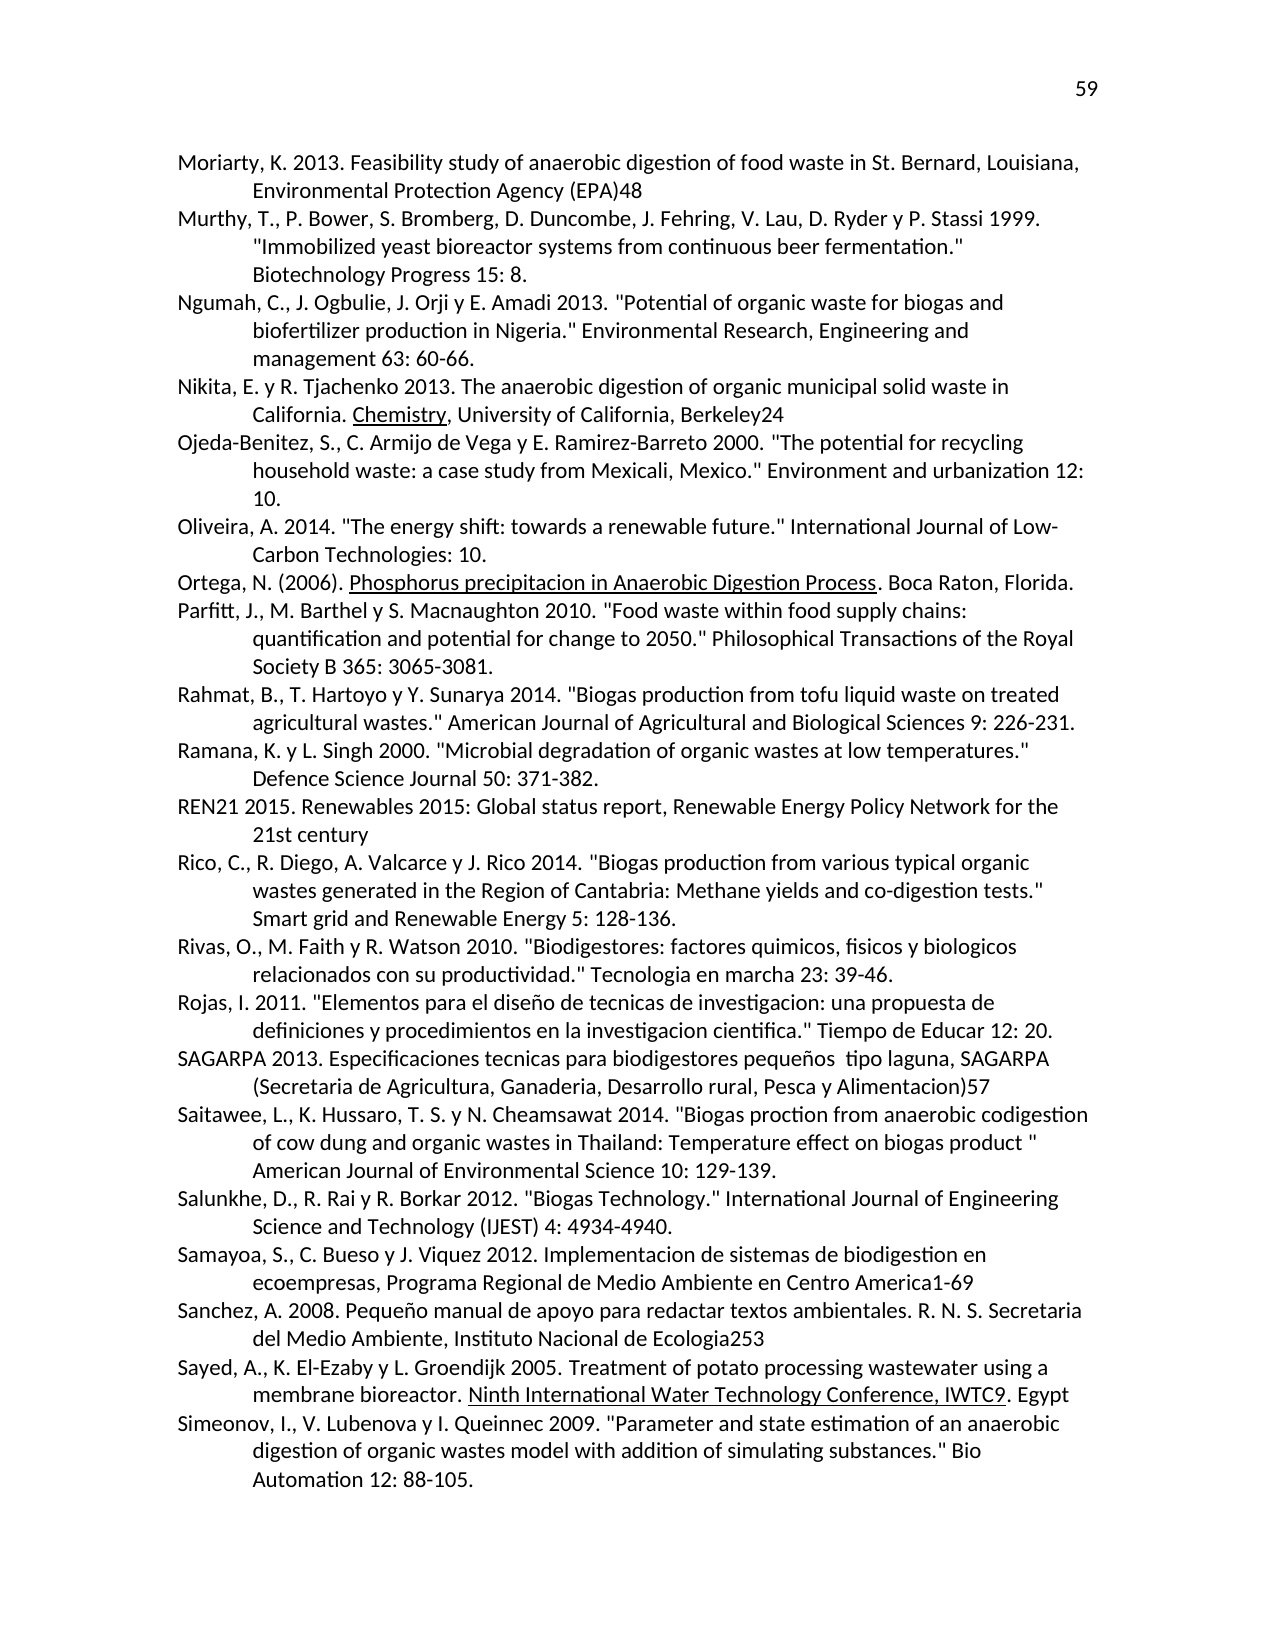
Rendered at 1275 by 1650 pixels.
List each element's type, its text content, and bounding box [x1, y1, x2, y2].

text Oliveira, A. 2014. "The energy shift: towards a renewable future." International Journal of Low-Carbon Technologies: 10. [177, 512, 1098, 568]
text Samayoa, S., C. Bueso y J. Viquez 2012. Implementacion de sistemas de biodigestion en ecoempresas, Programa Regional de Medio Ambiente en Centro America1-69 [177, 1241, 1098, 1297]
text Ngumah, C., J. Ogbulie, J. Orji y E. Amadi 2013. "Potential of organic waste for biogas and biofertilizer production in Nigeria." Environmental Research, Engineering and management 63: 60-66. [177, 288, 1098, 372]
text Rahmat, B., T. Hartoyo y Y. Sunarya 2014. "Biogas production from tofu liquid waste on treated agricultural wastes." American Journal of Agricultural and Biological Sciences 9: 226-231. [177, 680, 1098, 736]
text Sayed, A., K. El-Ezaby y L. Groendijk 2005. Treatment of potato processing wastewater using a membrane bioreactor. Ninth International Water Technology Conference, IWTC9. Egypt [177, 1353, 1098, 1409]
text Parfitt, J., M. Barthel y S. Macnaughton 2010. "Food waste within food supply chains: quantification and potential for change to 2050." Philosophical Transactions of the Royal Society B 365: 3065-3081. [177, 596, 1098, 680]
text SAGARPA 2013. Especificaciones tecnicas para biodigestores pequeños tipo laguna, SAGARPA (Secretaria de Agricultura, Ganaderia, Desarrollo rural, Pesca y Alimentacion)57 [177, 1044, 1098, 1100]
text Salunkhe, D., R. Rai y R. Borkar 2012. "Biogas Technology." International Journal of Engineering Science and Technology (IJEST) 4: 4934-4940. [177, 1184, 1098, 1241]
text Ramana, K. y L. Singh 2000. "Microbial degradation of organic wastes at low temperatures." Defence Science Journal 50: 371-382. [177, 736, 1098, 792]
text Rivas, O., M. Faith y R. Watson 2010. "Biodigestores: factores quimicos, fisicos y biologicos relacionados con su productividad." Tecnologia en marcha 23: 39-46. [177, 932, 1098, 988]
text REN21 2015. Renewables 2015: Global status report, Renewable Energy Policy Network for the 21st century [177, 792, 1098, 848]
text Moriarty, K. 2013. Feasibility study of anaerobic digestion of food waste in St. Bernard, Louisiana, Environmental Protection Agency (EPA)48 [177, 148, 1098, 204]
text Ortega, N. (2006). Phosphorus precipitacion in Anaerobic Digestion Process. Boca Raton, Florida. [177, 568, 1098, 596]
text Sanchez, A. 2008. Pequeño manual de apoyo para redactar textos ambientales. R. N. S. Secretaria del Medio Ambiente, Instituto Nacional de Ecologia253 [177, 1297, 1098, 1353]
text Simeonov, I., V. Lubenova y I. Queinnec 2009. "Parameter and state estimation of an anaerobic digestion of organic wastes model with addition of simulating substances." Bio Automation 12: 88-105. [177, 1409, 1098, 1493]
text Murthy, T., P. Bower, S. Bromberg, D. Duncombe, J. Fehring, V. Lau, D. Ryder y P. Stassi 1999. "Immobilized yeast bioreactor systems from continuous beer fermentation." Biotechnology Progress 15: 8. [177, 204, 1098, 288]
text Saitawee, L., K. Hussaro, T. S. y N. Cheamsawat 2014. "Biogas proction from anaerobic codigestion of cow dung and organic wastes in Thailand: Temperature effect on biogas product " American Journal of Environmental Science 10: 129-139. [177, 1100, 1098, 1184]
text Ojeda-Benitez, S., C. Armijo de Vega y E. Ramirez-Barreto 2000. "The potential for recycling household waste: a case study from Mexicali, Mexico." Environment and urbanization 12: 10. [177, 428, 1098, 512]
text Nikita, E. y R. Tjachenko 2013. The anaerobic digestion of organic municipal solid waste in California. Chemistry, University of California, Berkeley24 [177, 372, 1098, 428]
text Rojas, I. 2011. "Elementos para el diseño de tecnicas de investigacion: una propuesta de definiciones y procedimientos en la investigacion cientifica." Tiempo de Educar 12: 20. [177, 988, 1098, 1044]
text Rico, C., R. Diego, A. Valcarce y J. Rico 2014. "Biogas production from various typical organic wastes generated in the Region of Cantabria: Methane yields and co-digestion tests." Smart grid and Renewable Energy 5: 128-136. [177, 848, 1098, 932]
